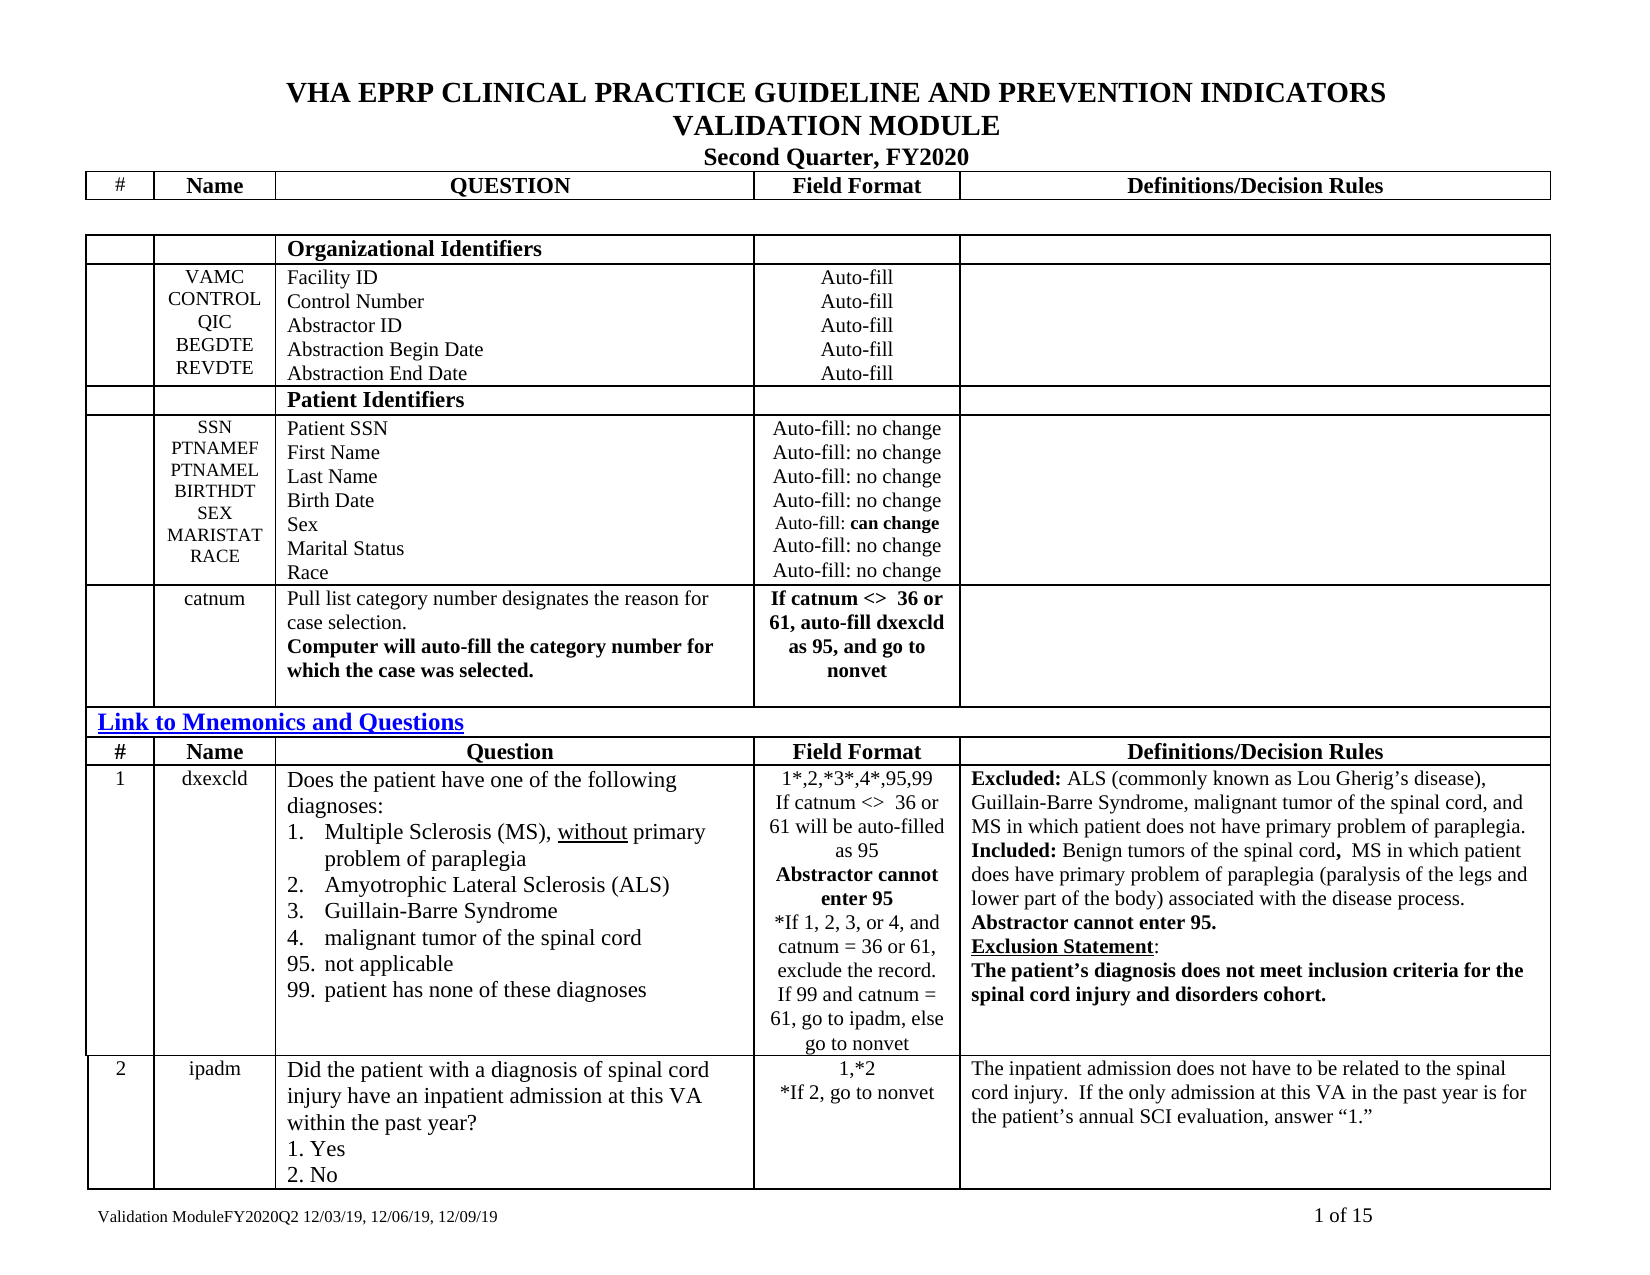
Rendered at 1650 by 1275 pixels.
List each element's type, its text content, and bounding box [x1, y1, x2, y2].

table_cell Question [276, 738, 753, 764]
table_cell [961, 586, 1550, 706]
table_cell 1,*2 *If 2, go to nonvet [755, 1056, 959, 1188]
table_cell [961, 265, 1550, 385]
table_cell [755, 387, 959, 414]
table_cell The inpatient admission does not have to be related to the spinal cord injury. If the only admission at this VA in the past year is for the patient’s annual SCI evaluation, answer “1.” [961, 1056, 1550, 1188]
table_cell dxexcld [155, 766, 275, 1054]
table_cell Patient SSN First Name Last Name Birth Date Sex Marital Status Race [276, 416, 753, 584]
table_cell catnum [155, 586, 275, 706]
table_cell Name [155, 738, 275, 764]
table_header [87, 236, 153, 263]
table_cell Definitions/Decision Rules [961, 738, 1550, 764]
table_cell [961, 387, 1550, 414]
table_cell [87, 265, 153, 385]
table_cell Link to Mnemonics and Questions [87, 708, 1550, 736]
table_cell Auto-fill Auto-fill Auto-fill Auto-fill Auto-fill [755, 265, 959, 385]
table_header Organizational Identifiers [276, 236, 753, 263]
table_header [961, 236, 1550, 263]
table_cell ipadm [155, 1056, 275, 1188]
table_cell [87, 586, 153, 706]
table_cell Patient Identifiers [276, 387, 753, 414]
table_cell Auto-fill: no change Auto-fill: no change Auto-fill: no change Auto-fill: no change Auto-fill: can change Auto-fill: no change Auto-fill: no change [755, 416, 959, 584]
table_cell 2 [89, 1056, 153, 1188]
table_cell Pull list category number designates the reason for case selection. Computer will auto-fill the category number for which the case was selected. [276, 586, 753, 706]
table_cell Facility ID Control Number Abstractor ID Abstraction Begin Date Abstraction End Date [276, 265, 753, 385]
table_cell Does the patient have one of the following diagnoses: Multiple Sclerosis (MS), without primary problem of paraplegia Amyotrophic Lateral Sclerosis (ALS) Guillain-Barre Syndrome malignant tumor of the spinal cord not applicable patient has none of these diagnoses [276, 766, 753, 1054]
table_cell [87, 387, 153, 414]
table_cell Did the patient with a diagnosis of spinal cord injury have an inpatient admission at this VA within the past year? 1. Yes 2. No [276, 1056, 753, 1188]
table_header [755, 236, 959, 263]
table_cell # [87, 738, 153, 764]
table_cell Excluded: ALS (commonly known as Lou Gherig’s disease), Guillain-Barre Syndrome, malignant tumor of the spinal cord, and MS in which patient does not have primary problem of paraplegia. Included: Benign tumors of the spinal cord, MS in which patient does have primary problem of paraplegia (paralysis of the legs and lower part of the body) associated with the disease process. Abstractor cannot enter 95. Exclusion Statement: The patient’s diagnosis does not meet inclusion criteria for the spinal cord injury and disorders cohort. [961, 766, 1550, 1054]
table_cell 1*,2,*3*,4*,95,99 If catnum <> 36 or 61 will be auto-filled as 95 Abstractor cannot enter 95 *If 1, 2, 3, or 4, and catnum = 36 or 61, exclude the record. If 99 and catnum = 61, go to ipadm, else go to nonvet [755, 766, 959, 1054]
table_cell If catnum <> 36 or 61, auto-fill dxexcld as 95, and go to nonvet [755, 586, 959, 706]
table_cell SSN PTNAMEF PTNAMEL BIRTHDT SEX MARISTAT RACE [155, 416, 275, 584]
table_header [155, 236, 275, 263]
table_cell [87, 416, 153, 584]
table_cell [961, 416, 1550, 584]
table_cell [155, 387, 275, 414]
table_cell 1 [87, 766, 153, 1054]
table_cell VAMC CONTROL QIC BEGDTE REVDTE [155, 265, 275, 385]
table_cell Field Format [755, 738, 959, 764]
